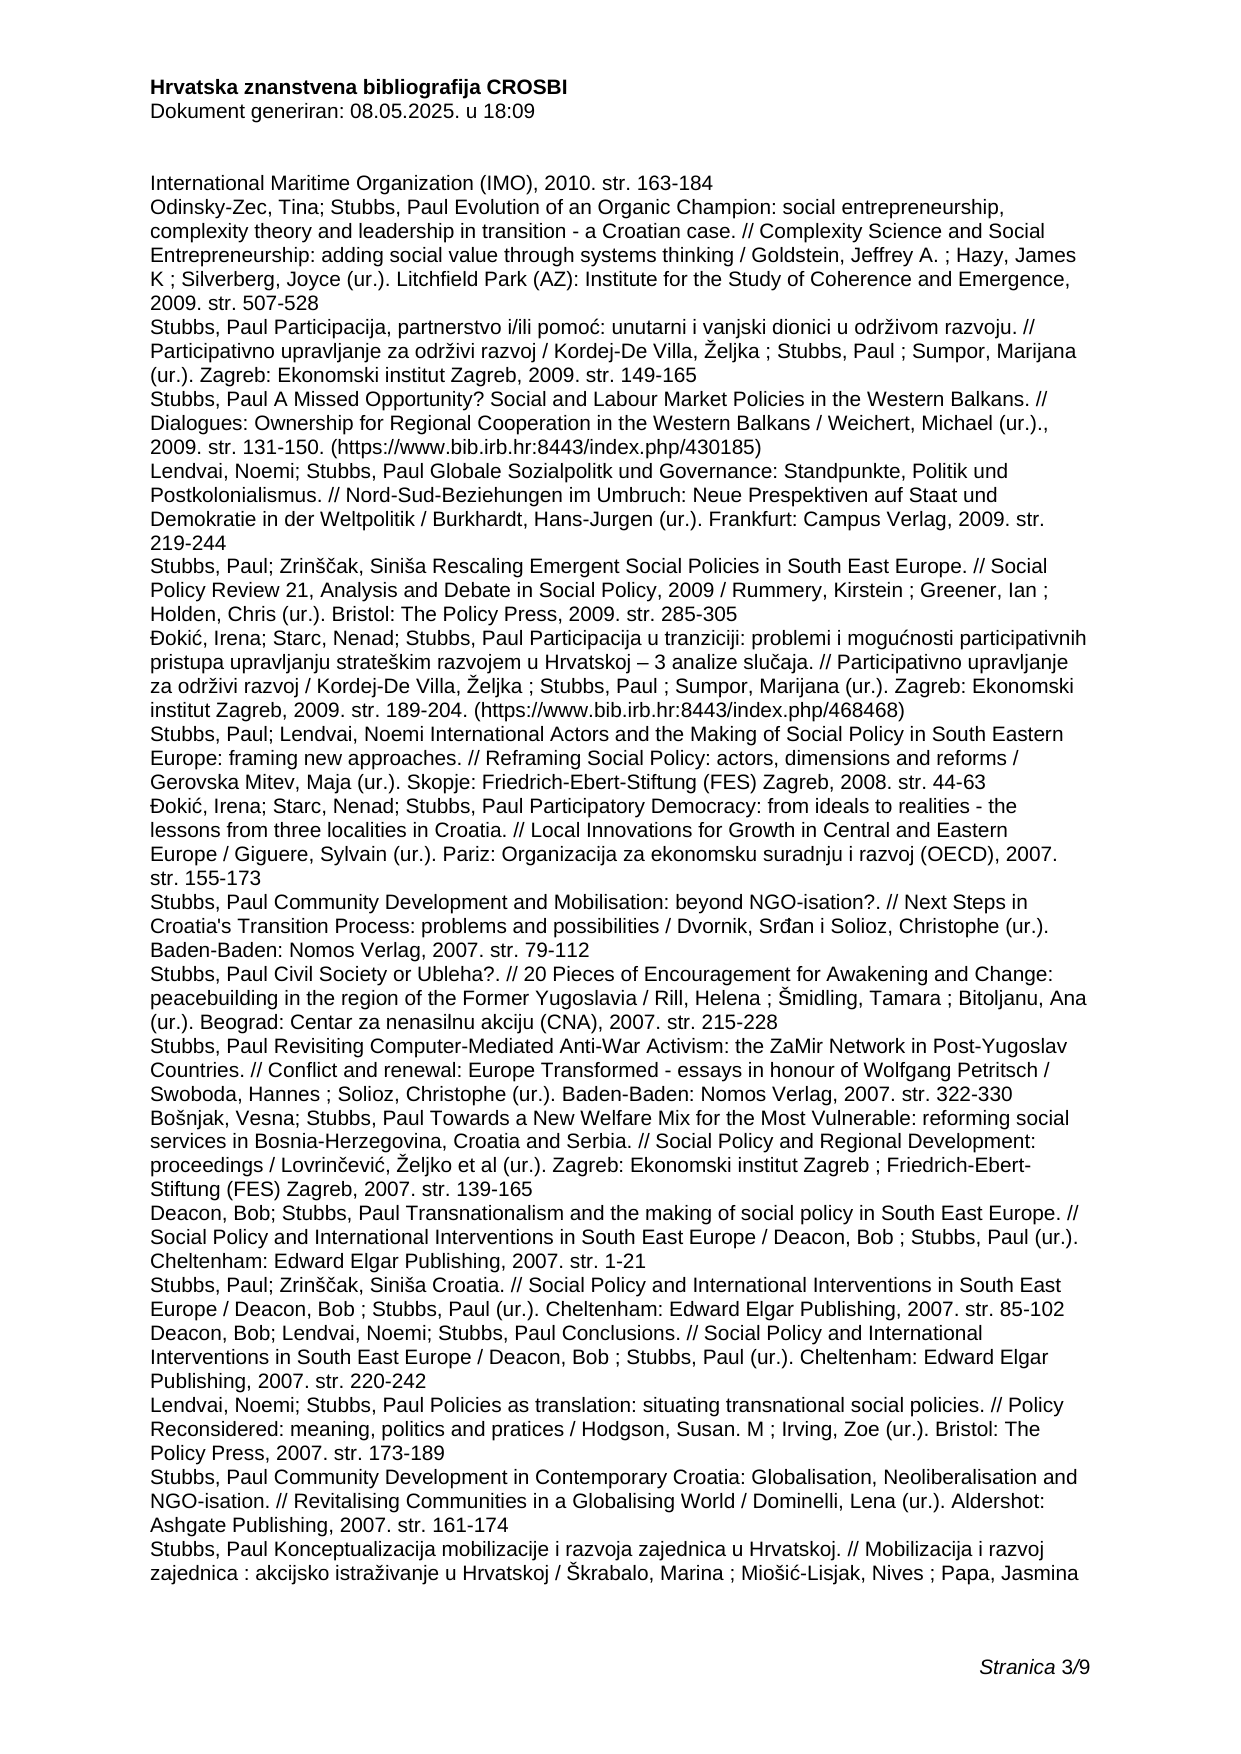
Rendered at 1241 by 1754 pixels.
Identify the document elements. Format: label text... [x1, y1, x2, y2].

text Stubbs, Paul [150, 315, 1090, 387]
text Stubbs, Paul [150, 387, 1090, 458]
text Stubbs, Paul [150, 1537, 1090, 1584]
text Đokić, Irena; Starc, Nenad; Stubbs, Paul [150, 794, 1090, 890]
text Lendvai, Noemi; Stubbs, Paul [150, 1393, 1090, 1465]
text Đokić, Irena; Starc, Nenad; Stubbs, Paul [150, 626, 1090, 722]
text Stubbs, Paul [150, 962, 1090, 1033]
text Stubbs, Paul; Zrinščak, Siniša [150, 1273, 1090, 1321]
text Stubbs, Paul [150, 1465, 1090, 1537]
text Stubbs, Paul [150, 1033, 1090, 1105]
text Bošnjak, Vesna; Stubbs, Paul [150, 1105, 1090, 1201]
text Stubbs, Paul; Zrinščak, Siniša [150, 554, 1090, 626]
text Lendvai, Noemi; Stubbs, Paul [150, 458, 1090, 554]
text Deacon, Bob; Lendvai, Noemi; Stubbs, Paul [150, 1321, 1090, 1393]
text Stubbs, Paul [150, 890, 1090, 962]
text Deacon, Bob; Stubbs, Paul [150, 1201, 1090, 1273]
text Stubbs, Paul; Lendvai, Noemi [150, 722, 1090, 794]
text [150, 171, 1090, 195]
text Odinsky-Zec, Tina; Stubbs, Paul [150, 195, 1090, 315]
